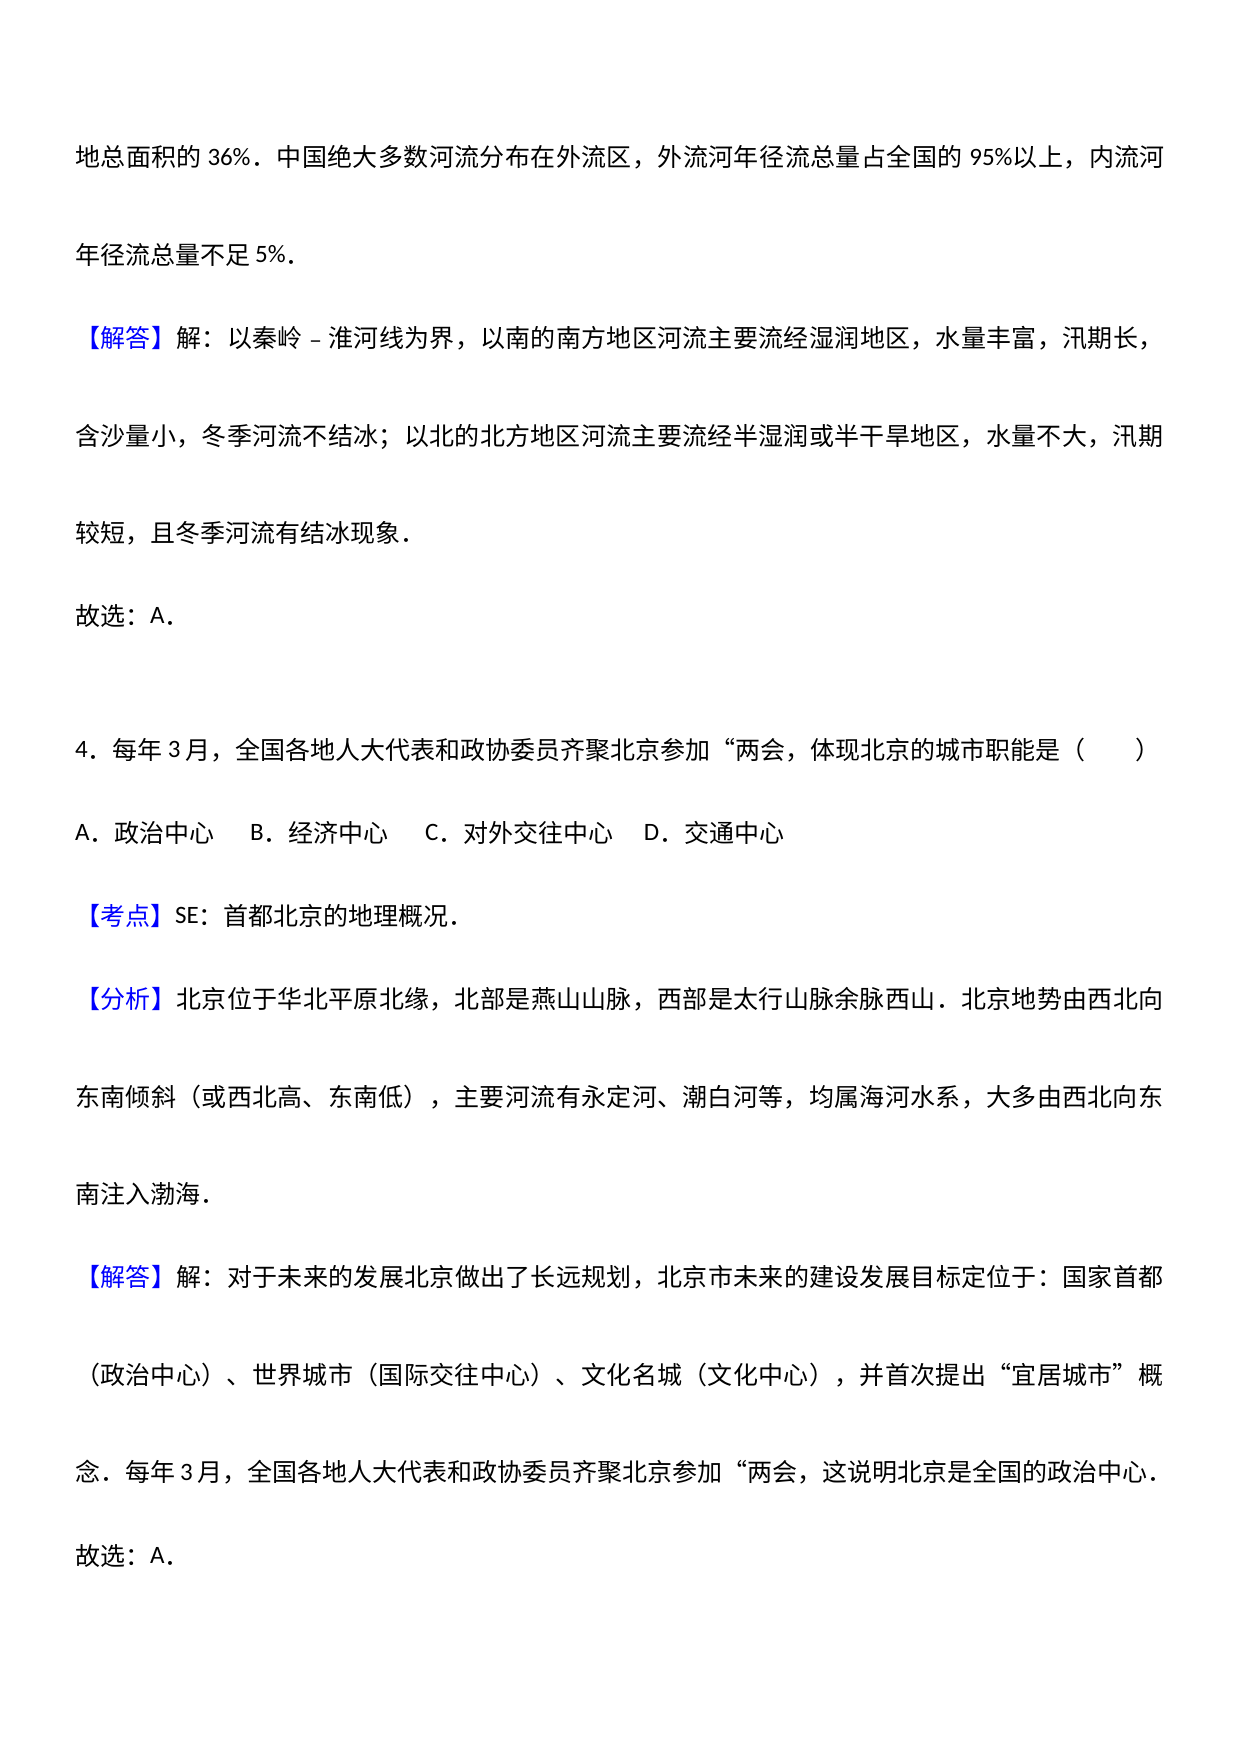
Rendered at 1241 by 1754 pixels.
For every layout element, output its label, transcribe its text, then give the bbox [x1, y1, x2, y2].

text 故选：A． [75, 582, 1165, 647]
text A．政治中心 B．经济中心 C．对外交往中心 D．交通中心 [75, 799, 1165, 864]
text 4．每年3月，全国各地人大代表和政协委员齐聚北京参加“两会，体现北京的城市职能是（ ） [75, 716, 1165, 781]
text 【解答】解：以秦岭﹣淮河线为界，以南的南方地区河流主要流经湿润地区，水量丰富，汛期长，含沙量小，冬季河流不结冰；以北的北方地区河流主要流经半湿润或半干旱地区，水量不大，汛期较短，且冬季河流有结冰现象． [75, 304, 1165, 564]
text 【分析】北京位于华北平原北缘，北部是燕山山脉，西部是太行山脉余脉西山．北京地势由西北向东南倾斜（或西北高、东南低），主要河流有永定河、潮白河等，均属海河水系，大多由西北向东南注入渤海． [75, 965, 1165, 1225]
text 【考点】SE：首都北京的地理概况． [75, 882, 1165, 947]
text 【解答】解：对于未来的发展北京做出了长远规划，北京市未来的建设发展目标定位于：国家首都（政治中心）、世界城市（国际交往中心）、文化名城（文化中心），并首次提出“宜居城市”概念．每年3月，全国各地人大代表和政协委员齐聚北京参加“两会，这说明北京是全国的政治中心． [75, 1243, 1165, 1503]
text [75, 123, 1165, 286]
text 故选：A． [75, 1522, 1165, 1587]
